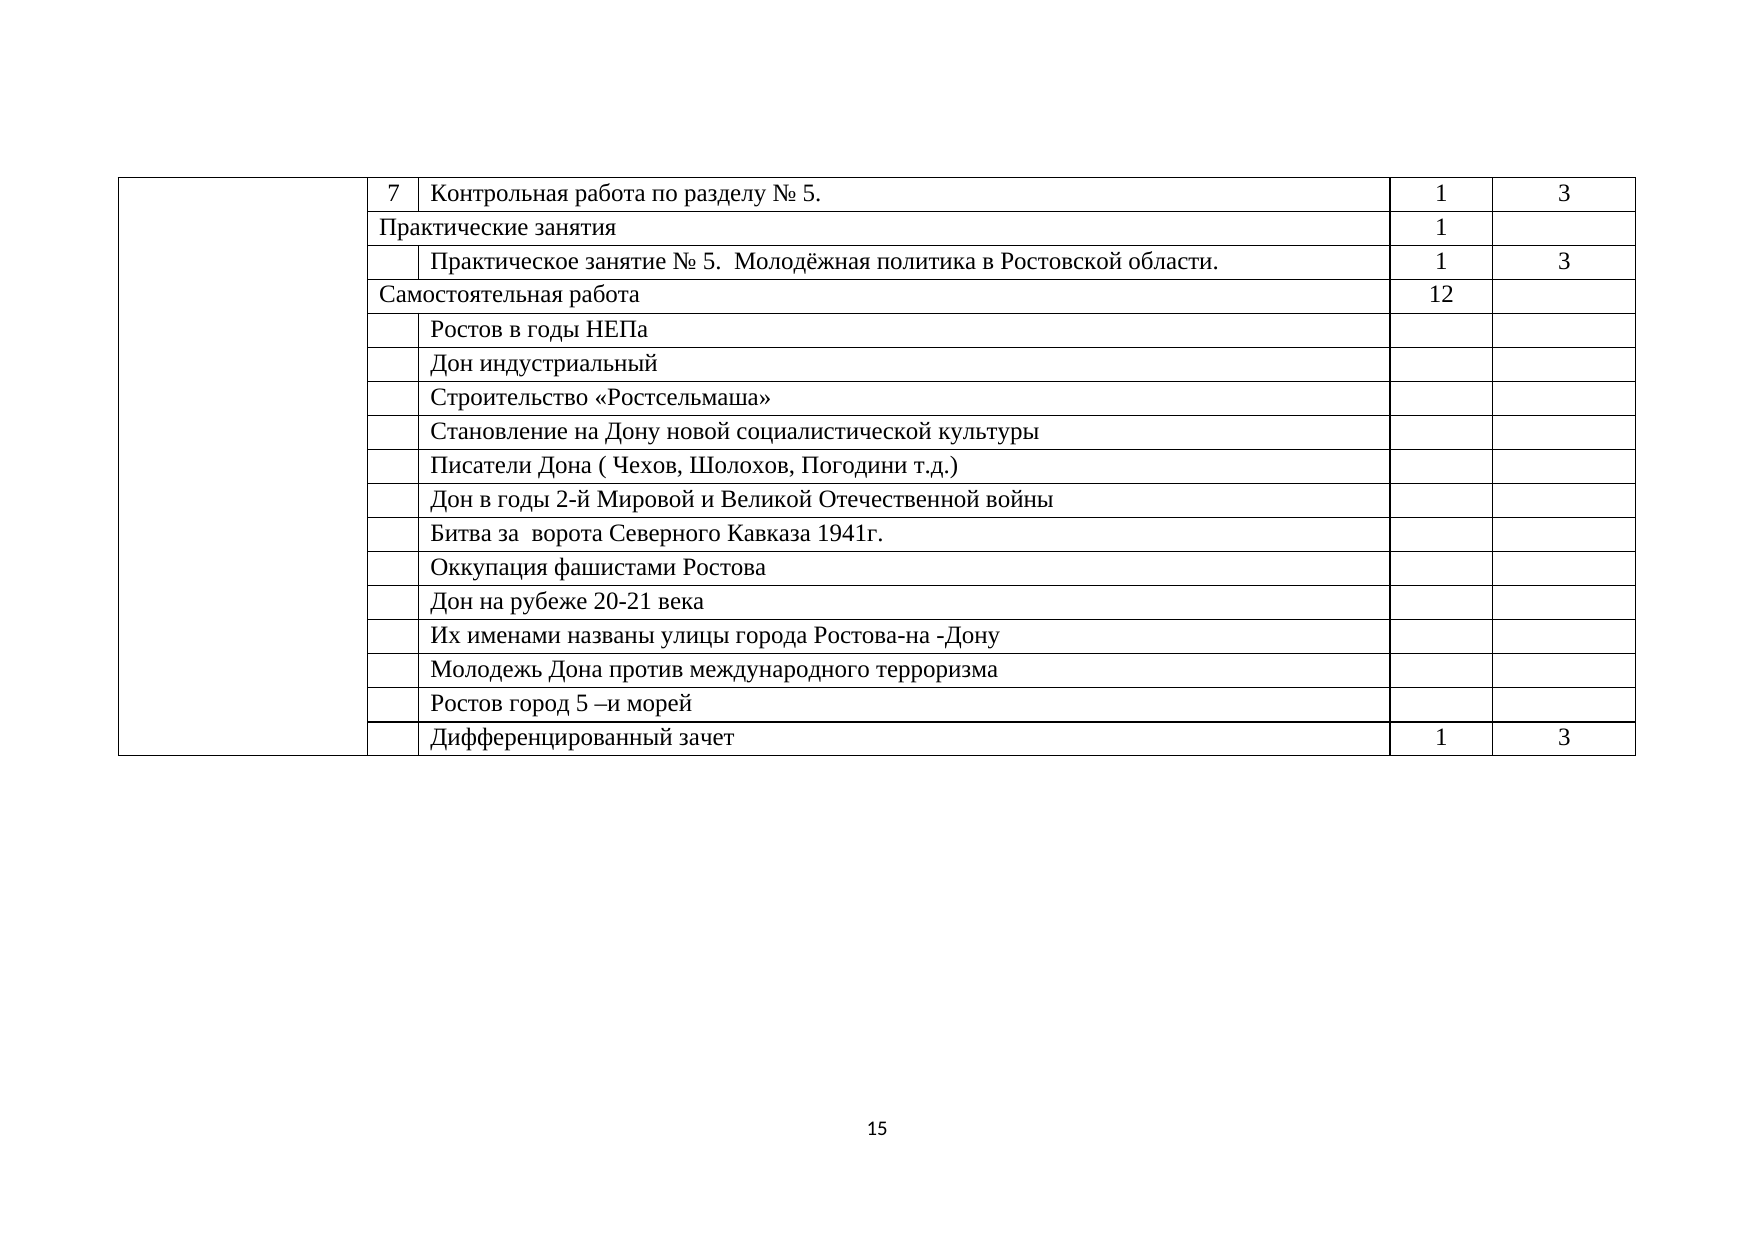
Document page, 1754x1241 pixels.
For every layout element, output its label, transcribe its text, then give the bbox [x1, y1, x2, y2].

table_cell [1391, 586, 1492, 619]
table_cell Становление на Дону новой социалистической культуры [419, 416, 1389, 449]
table_cell [1493, 688, 1635, 721]
table_cell [368, 246, 418, 278]
table_cell [368, 552, 418, 585]
table_cell [368, 416, 418, 449]
table_cell 3 [1493, 178, 1635, 211]
table_cell [1391, 688, 1492, 721]
table_cell 12 [1391, 280, 1492, 313]
table_cell Писатели Дона ( Чехов, Шолохов, Погодини т.д.) [419, 450, 1389, 483]
table_cell Самостоятельная работа [368, 280, 1389, 313]
table_cell [1493, 280, 1635, 313]
table_cell Ростов в годы НЕПа [419, 314, 1389, 347]
table_cell [1391, 620, 1492, 653]
table_cell [368, 348, 418, 381]
table_cell [1391, 416, 1492, 449]
table_cell [1493, 382, 1635, 415]
table_cell Строительство «Ростсельмаша» [419, 382, 1389, 415]
table_cell [1391, 382, 1492, 415]
table_cell [1493, 654, 1635, 687]
table_cell [368, 314, 418, 347]
table_cell [1391, 518, 1492, 551]
table_cell [368, 620, 418, 653]
table_cell Оккупация фашистами Ростова [419, 552, 1389, 585]
table_cell [1493, 314, 1635, 347]
table_cell 1 [1391, 212, 1492, 245]
table_cell [368, 654, 418, 687]
table_cell 7 [368, 178, 418, 211]
table_cell Контрольная работа по разделу № 5. [419, 178, 1389, 211]
table_cell [1391, 348, 1492, 381]
table_cell Дон в годы 2-й Мировой и Великой Отечественной войны [419, 484, 1389, 517]
table_cell [1493, 212, 1635, 245]
table_cell Ростов город 5 –и морей [419, 688, 1389, 721]
table_cell [368, 723, 418, 755]
table_cell [368, 518, 418, 551]
table_cell [1493, 484, 1635, 517]
table_cell [1391, 450, 1492, 483]
table_cell Битва за ворота Северного Кавказа 1941г. [419, 518, 1389, 551]
table_cell [368, 450, 418, 483]
table_cell 3 [1493, 723, 1635, 755]
table_cell [1493, 518, 1635, 551]
table_cell [1493, 348, 1635, 381]
table_cell [1493, 416, 1635, 449]
table_cell [1493, 586, 1635, 619]
table_cell Дон индустриальный [419, 348, 1389, 381]
table_cell [368, 586, 418, 619]
table_cell [1391, 314, 1492, 347]
table_cell Практические занятия [368, 212, 1389, 245]
table_cell [368, 382, 418, 415]
table_cell 1 [1391, 246, 1492, 278]
table_cell 1 [1391, 178, 1492, 211]
table_cell [1493, 552, 1635, 585]
table_cell Дон на рубеже 20-21 века [419, 586, 1389, 619]
table_cell [1391, 484, 1492, 517]
table_cell Дифференцированный зачет [419, 723, 1389, 755]
table_cell [1391, 552, 1492, 585]
table_cell 3 [1493, 246, 1635, 278]
table_cell [368, 688, 418, 721]
table_cell Практическое занятие № 5. Молодёжная политика в Ростовской области. [419, 246, 1389, 278]
table_cell Их именами названы улицы города Ростова-на -Дону [419, 620, 1389, 653]
table_cell Молодежь Дона против международного терроризма [419, 654, 1389, 687]
table_cell [368, 484, 418, 517]
table_cell [1391, 654, 1492, 687]
table_cell [1493, 450, 1635, 483]
table_cell 1 [1391, 723, 1492, 755]
table_cell [1493, 620, 1635, 653]
